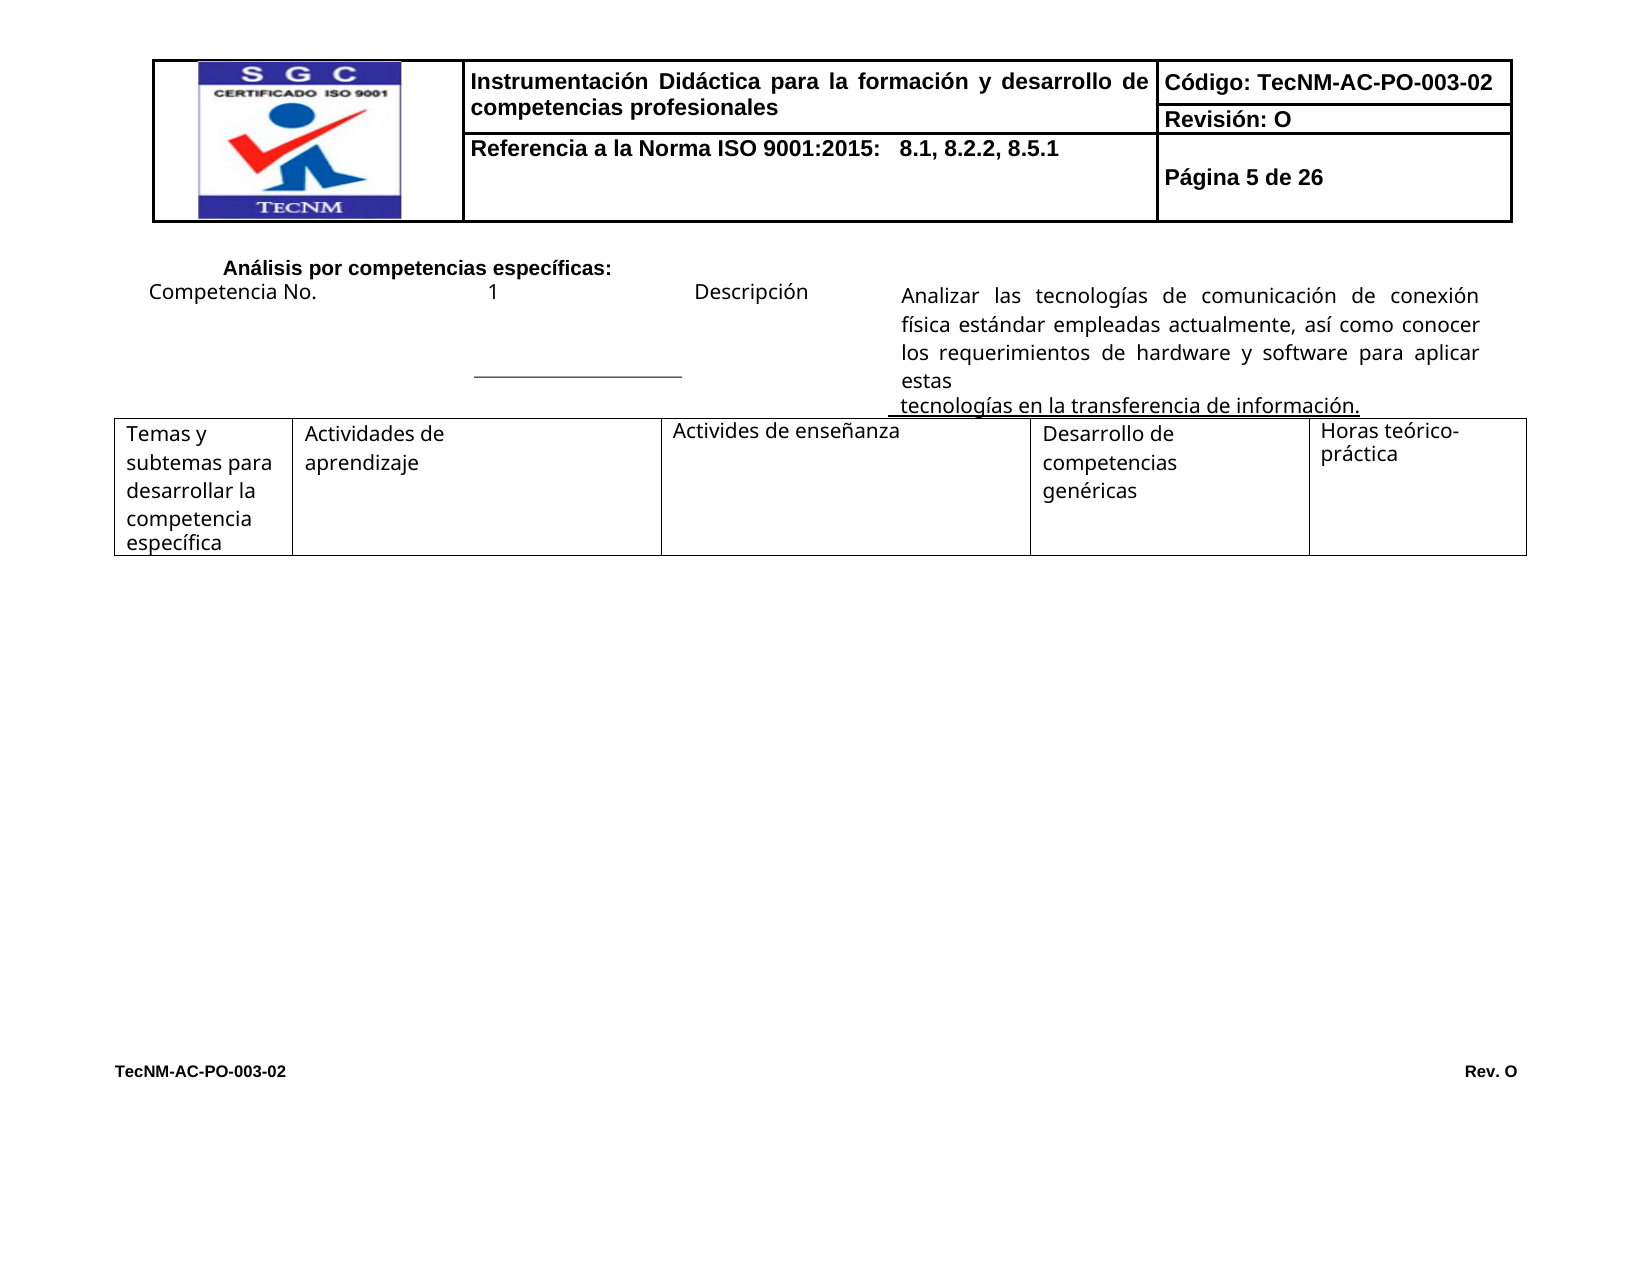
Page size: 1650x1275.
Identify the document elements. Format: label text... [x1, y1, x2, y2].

table_header Descripción [597, 281, 852, 418]
table_header Horas teórico-práctica [1310, 419, 1526, 555]
table_header Desarrollo de competencias genéricas [1031, 419, 1309, 555]
table_header Competencia No. [128, 281, 398, 418]
table_header 1 [398, 281, 597, 418]
list Análisis por competencias específicas: [223, 256, 1527, 280]
table_header Actividades de aprendizaje [293, 419, 661, 555]
picture [197, 61, 402, 220]
table_header Temas y subtemas para desarrollar la competencia específica [115, 419, 292, 555]
table_header Activides de enseñanza [662, 419, 1030, 555]
table_header Analizar las tecnologías de comunicación de conexión física estándar empleadas actualmente, así como conocer los requerimientos de hardware y software para aplicar estas tecnologías en la transferencia de información. [852, 281, 1501, 418]
